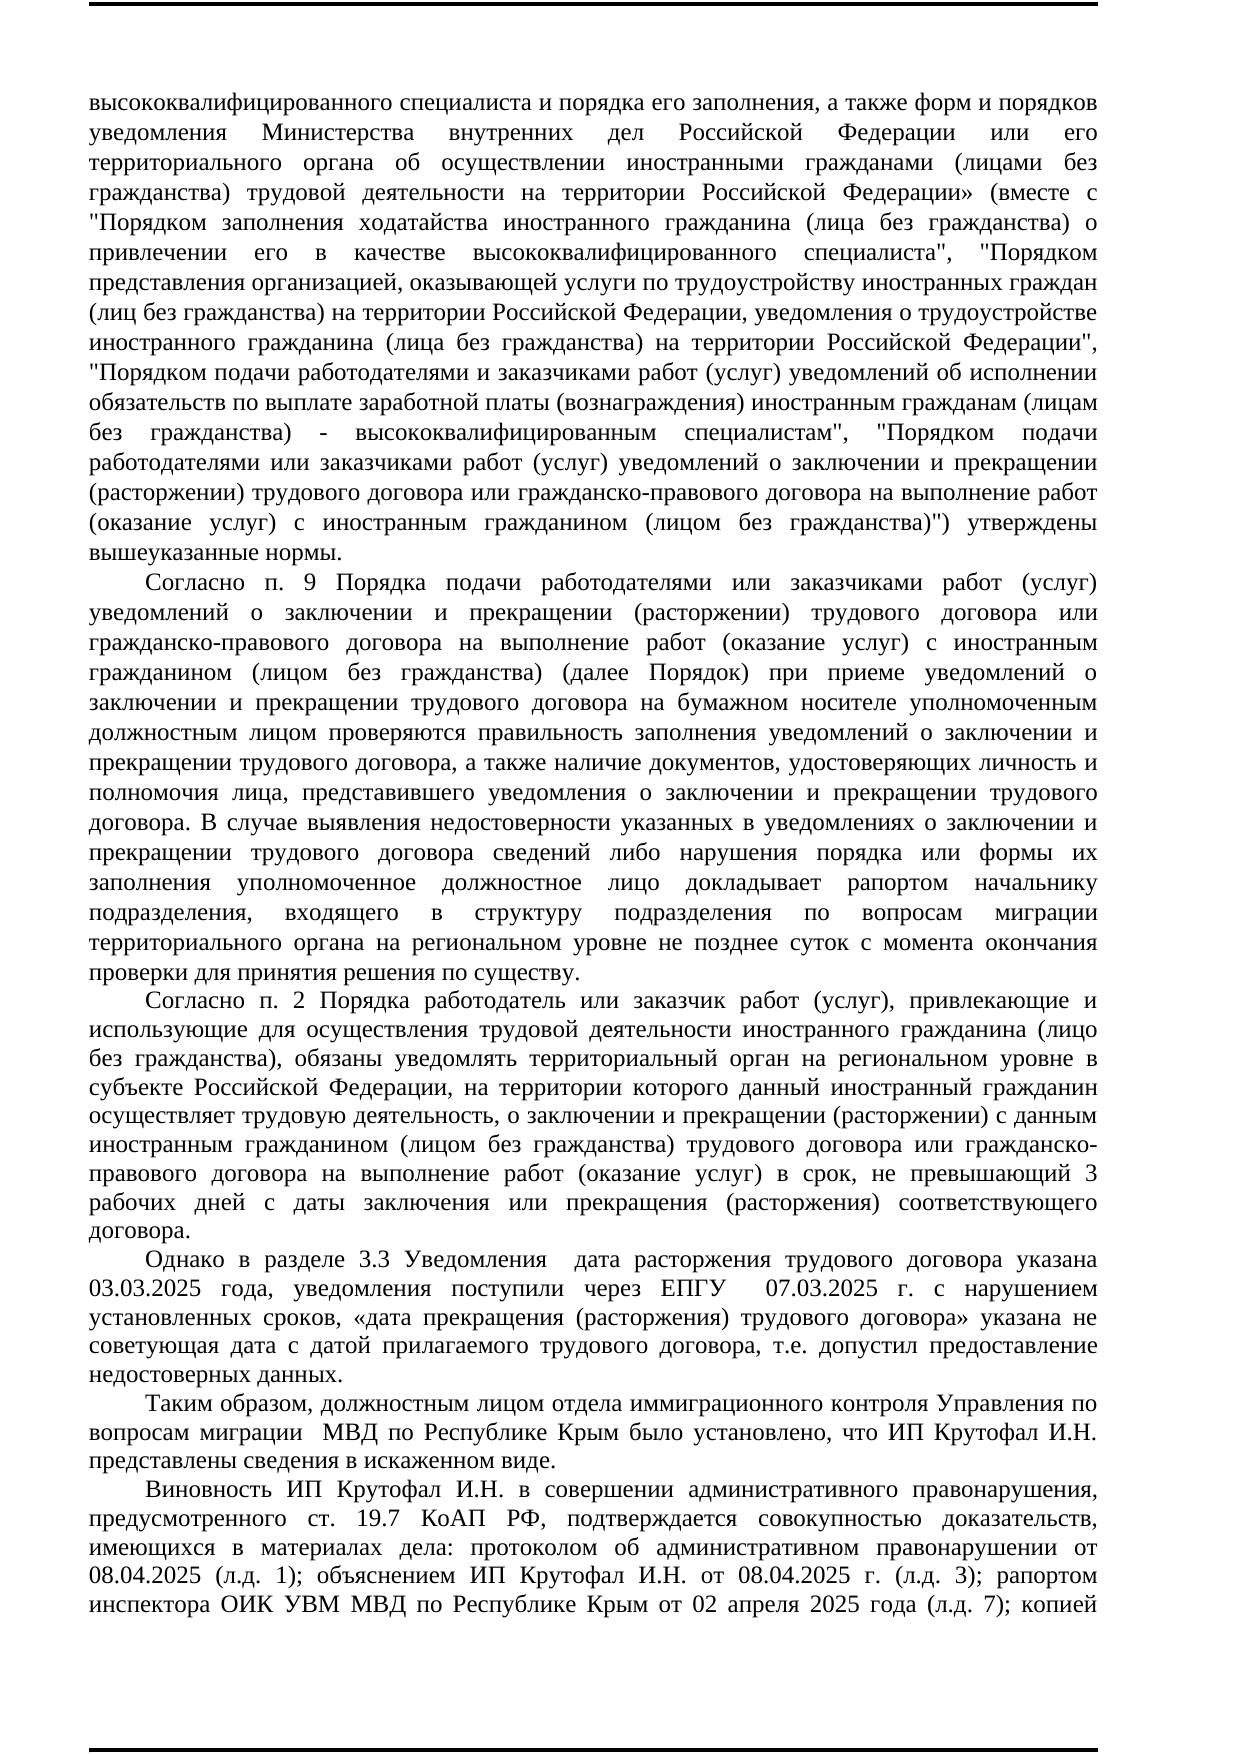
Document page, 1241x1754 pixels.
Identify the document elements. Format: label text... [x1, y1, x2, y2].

text Таким образом, должностным лицом отдела иммиграционного контроля Управления по вопросам миграции МВД по Республике Крым было установлено, что ИП Крутофал И.Н. представлены сведения в искаженном виде. [89, 1388, 1098, 1474]
text Согласно п. 2 Порядка работодатель или заказчик работ (услуг), привлекающие и использующие для осуществления трудовой деятельности иностранного гражданина (лицо без гражданства), обязаны уведомлять территориальный орган на региональном уровне в субъекте Российской Федерации, на территории которого данный иностранный гражданин осуществляет трудовую деятельность, о заключении и прекращении (расторжении) с данным иностранным гражданином (лицом без гражданства) трудового договора или гражданско-правового договора на выполнение работ (оказание услуг) в срок, не превышающий 3 рабочих дней с даты заключения или прекращения (расторжения) соответствующего договора. [89, 986, 1098, 1244]
text Однако в разделе 3.3 Уведомления дата расторжения трудового договора указана 03.03.2025 года, уведомления поступили через ЕПГУ 07.03.2025 г. с нарушением установленных сроков, «дата прекращения (расторжения) трудового договора» указана не советующая дата с датой прилагаемого трудового договора, т.е. допустил предоставление недостоверных данных. [89, 1244, 1098, 1388]
text Согласно п. 9 Порядка подачи работодателями или заказчиками работ (услуг) уведомлений о заключении и прекращении (расторжении) трудового договора или гражданско-правового договора на выполнение работ (оказание услуг) с иностранным гражданином (лицом без гражданства) (далее Порядок) при приеме уведомлений о заключении и прекращении трудового договора на бумажном носителе уполномоченным должностным лицом проверяются правильность заполнения уведомлений о заключении и прекращении трудового договора, а также наличие документов, удостоверяющих личность и полномочия лица, представившего уведомления о заключении и прекращении трудового договора. В случае выявления недостоверности указанных в уведомлениях о заключении и прекращении трудового договора сведений либо нарушения порядка или формы их заполнения уполномоченное должностное лицо докладывает рапортом начальнику подразделения, входящего в структуру подразделения по вопросам миграции территориального органа на региональном уровне не позднее суток с момента окончания проверки для принятия решения по существу. [89, 566, 1098, 986]
